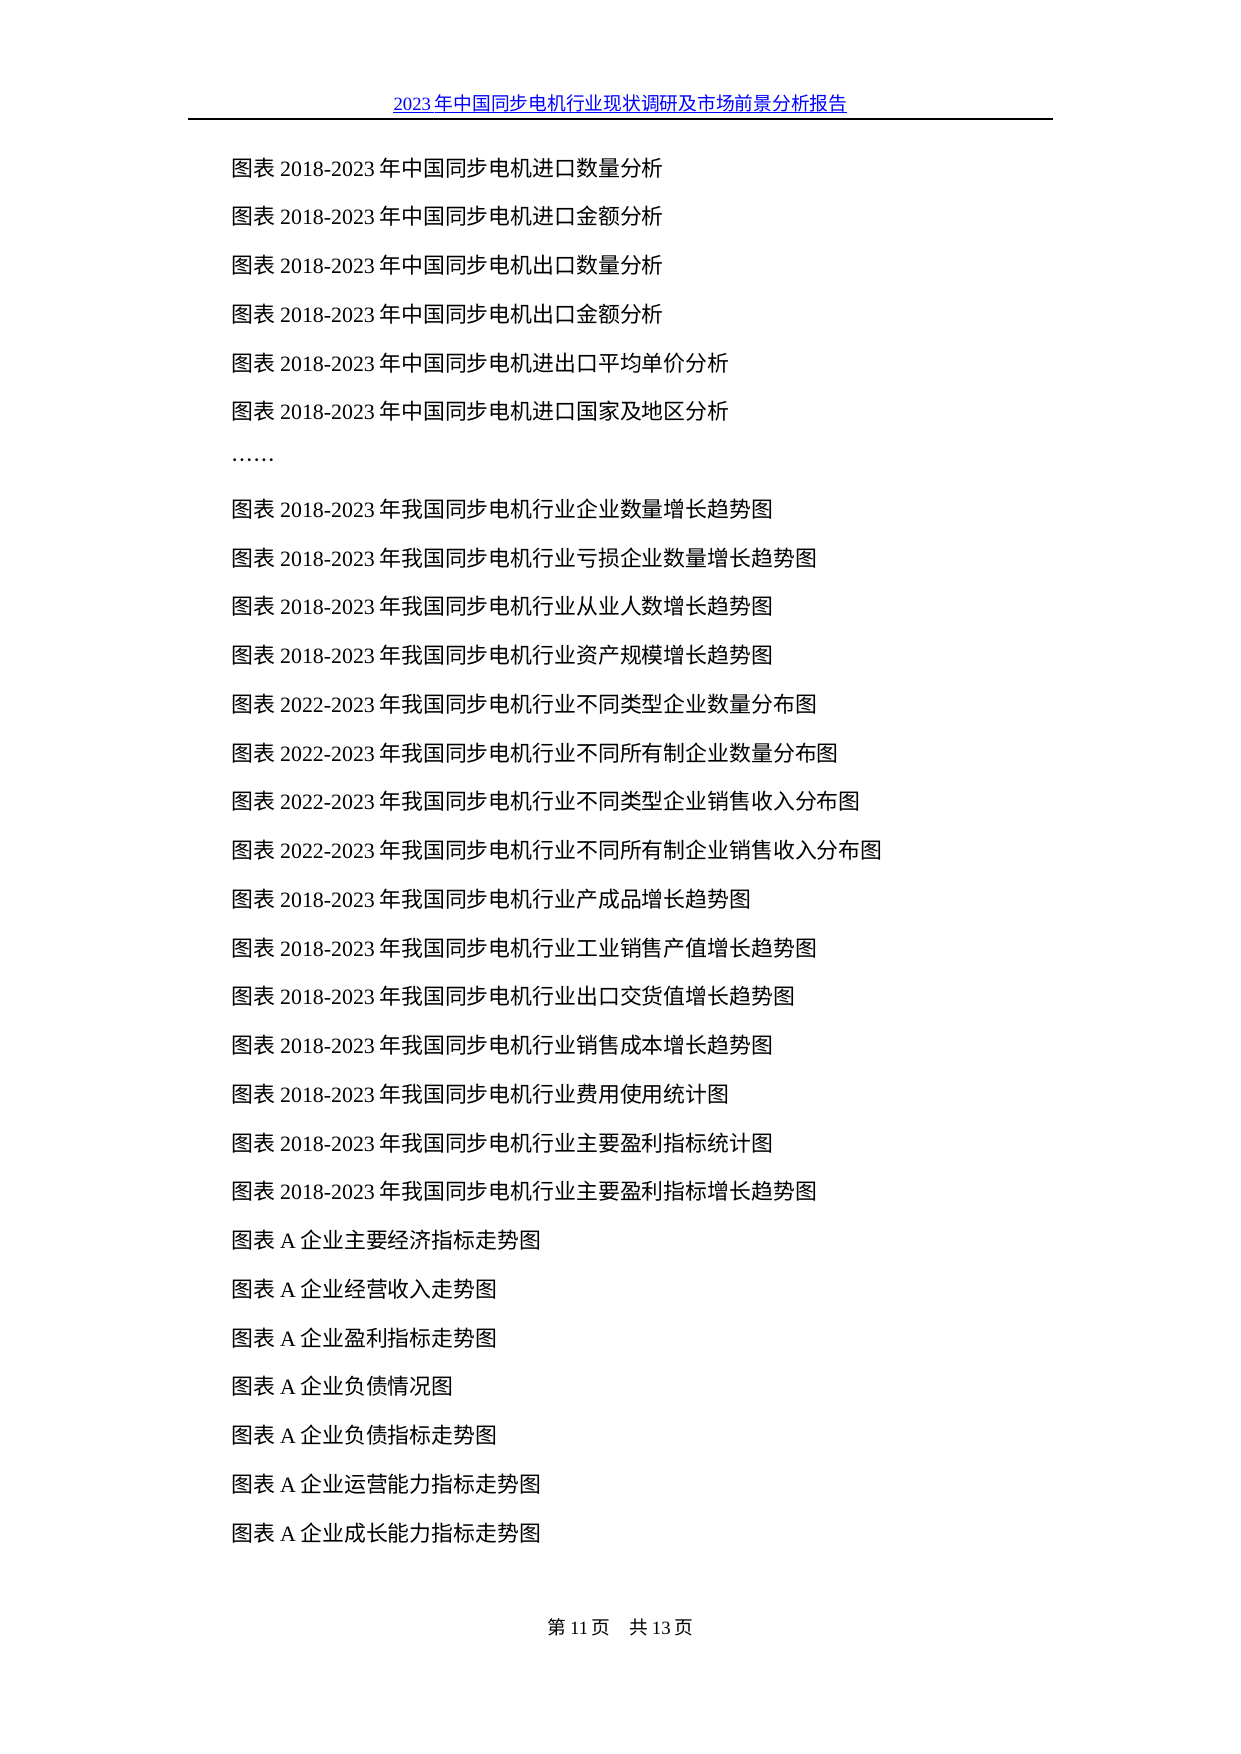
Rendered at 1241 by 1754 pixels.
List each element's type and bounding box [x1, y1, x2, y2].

text [187, 150, 1053, 1548]
